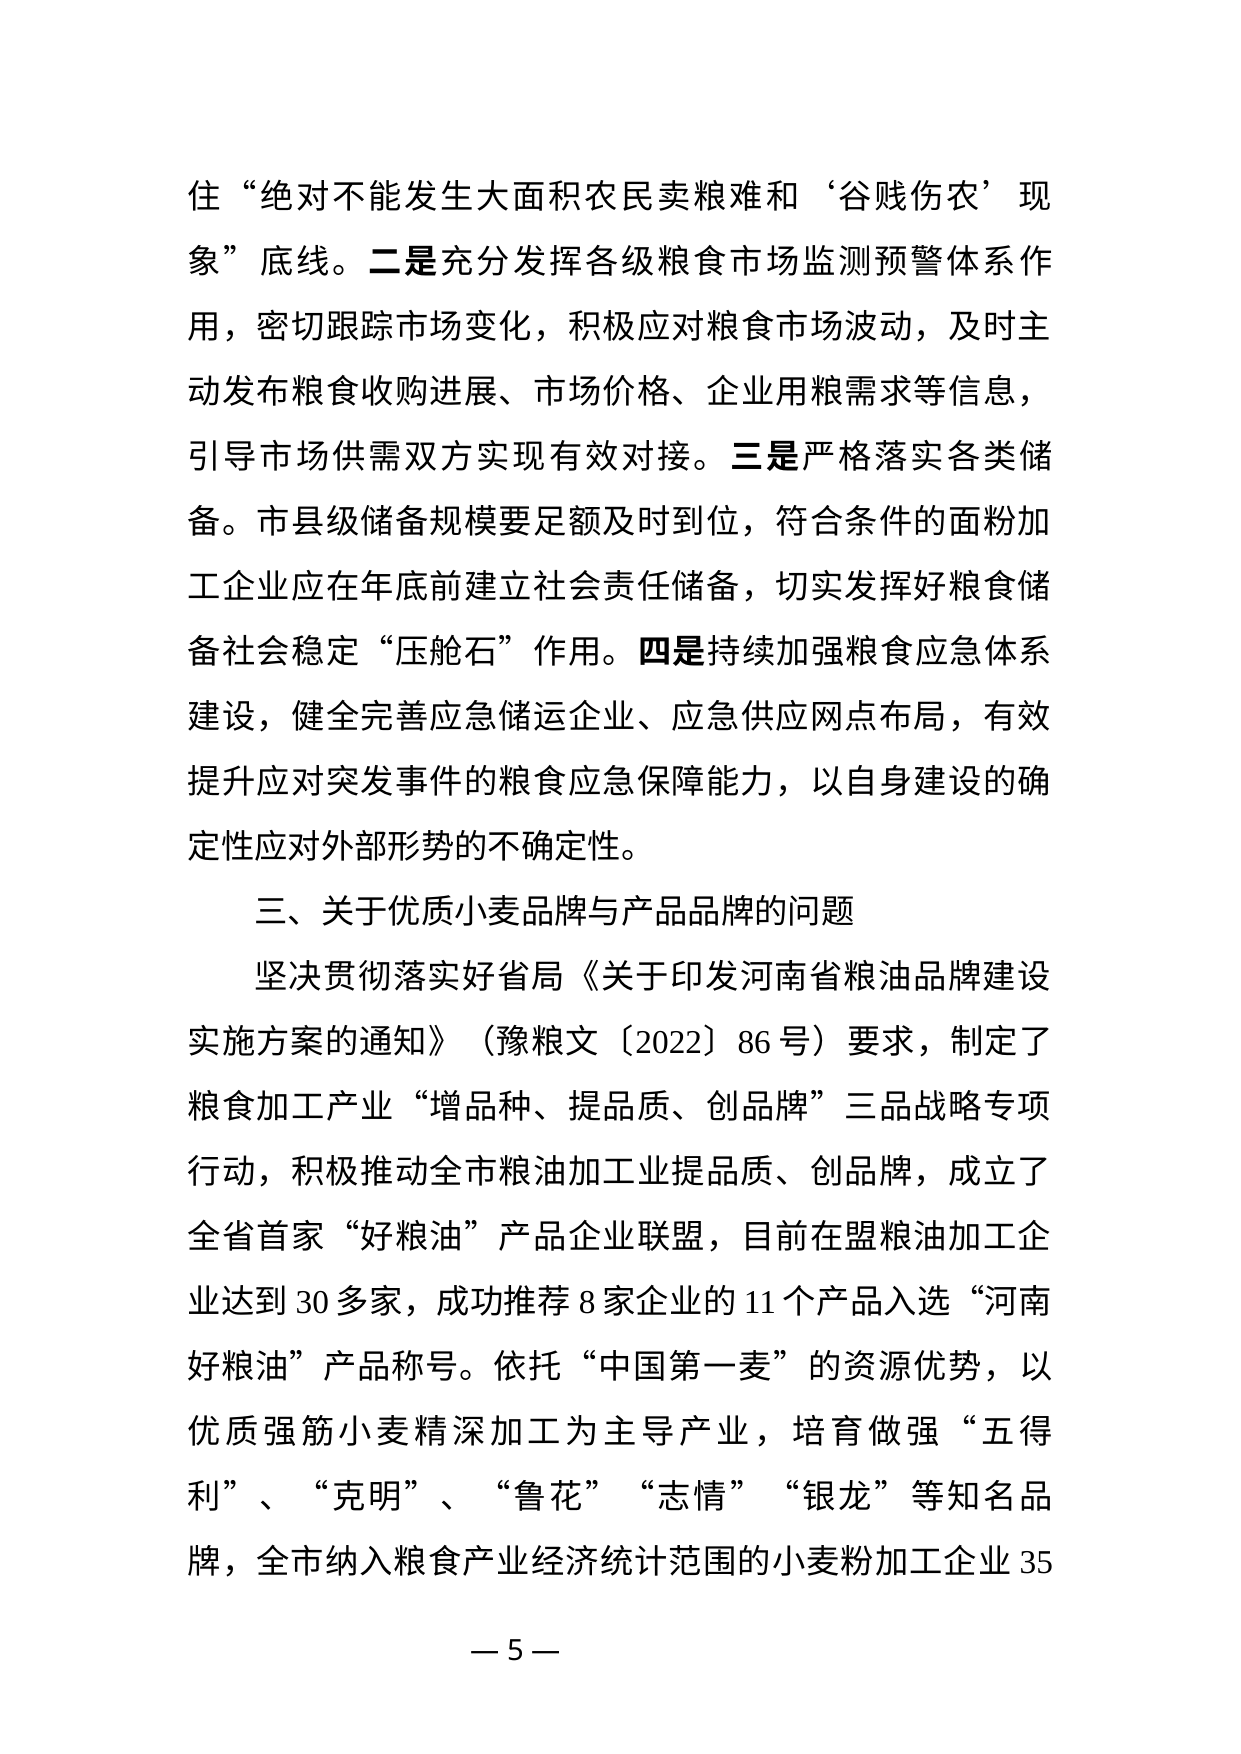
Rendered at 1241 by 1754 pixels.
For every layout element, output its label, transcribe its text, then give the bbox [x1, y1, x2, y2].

text 三、关于优质小麦品牌与产品品牌的问题 [187, 877, 1053, 942]
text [187, 942, 1053, 1592]
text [187, 162, 1053, 877]
